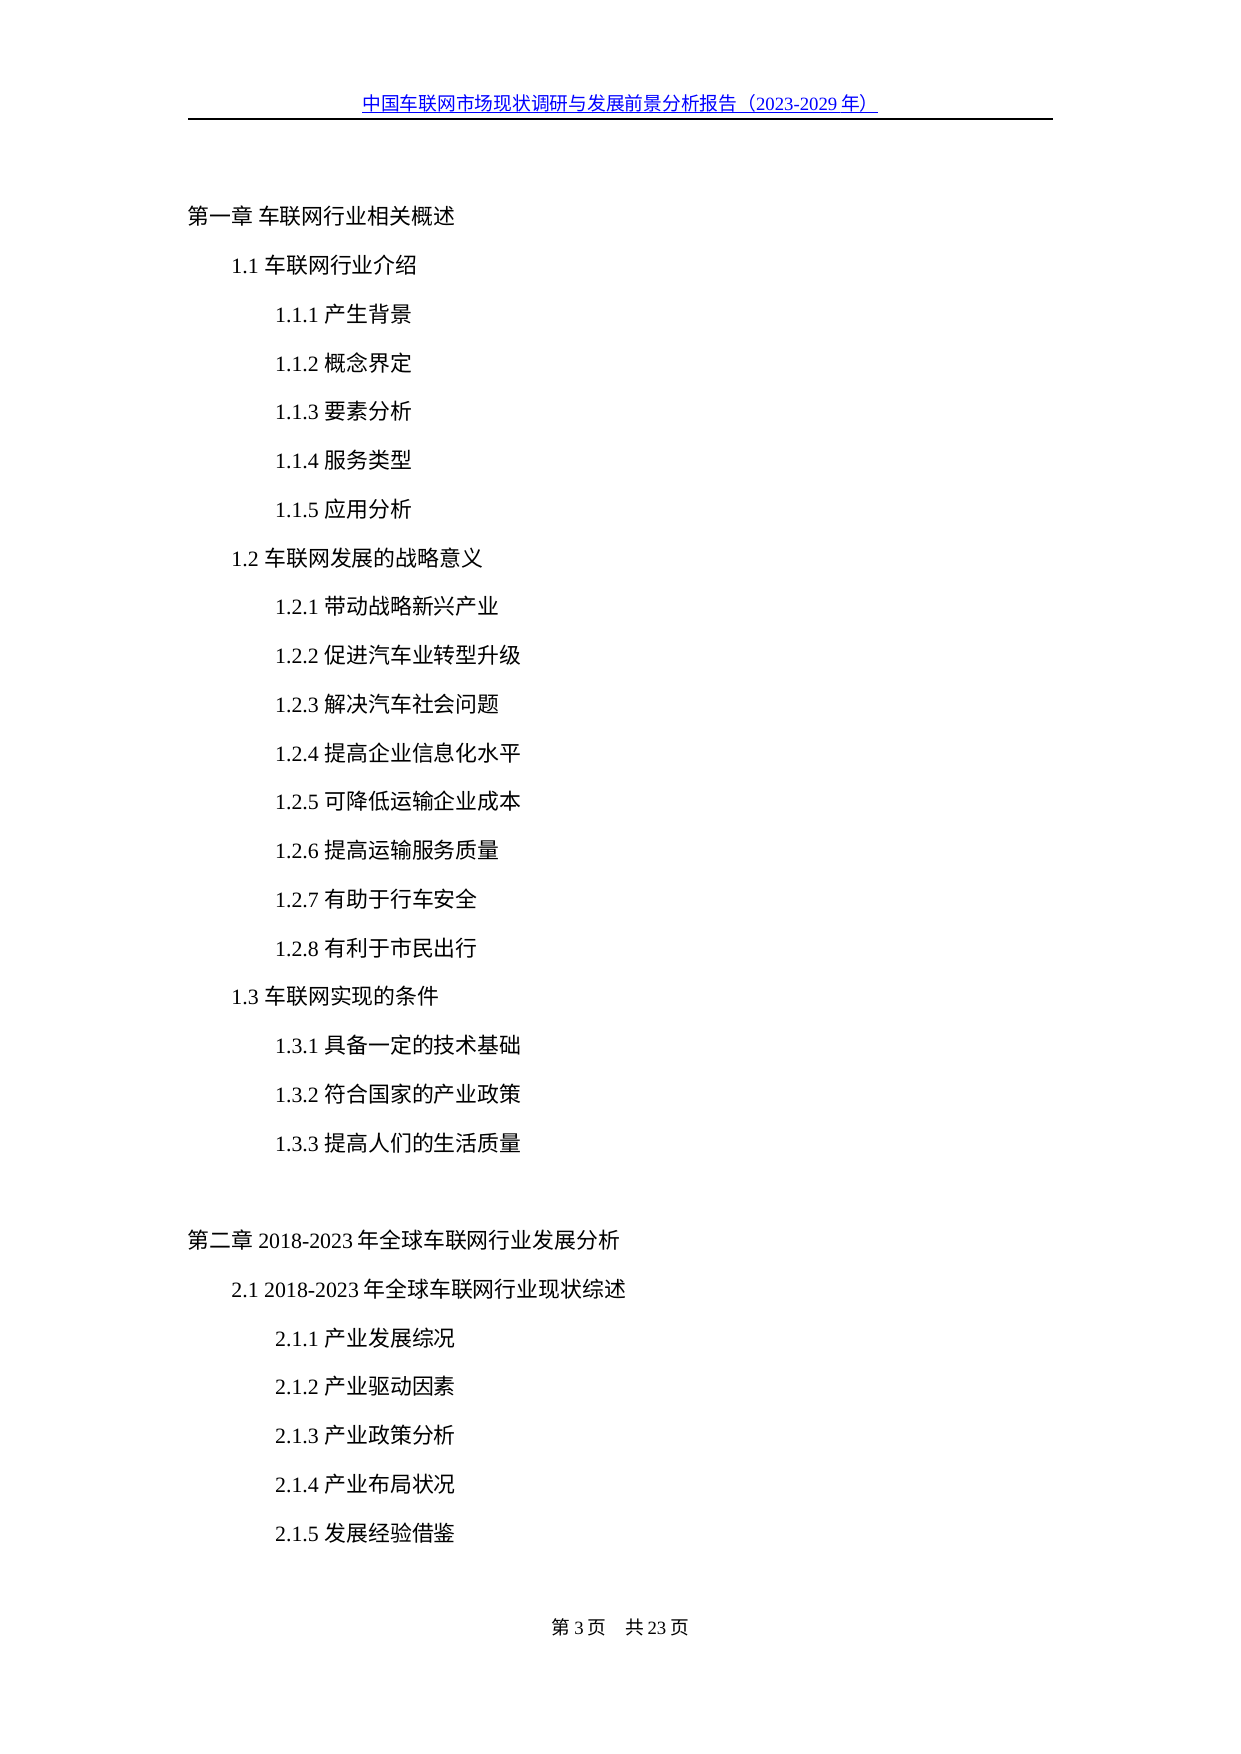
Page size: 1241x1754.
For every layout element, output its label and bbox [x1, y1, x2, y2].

text [187, 150, 1053, 1548]
